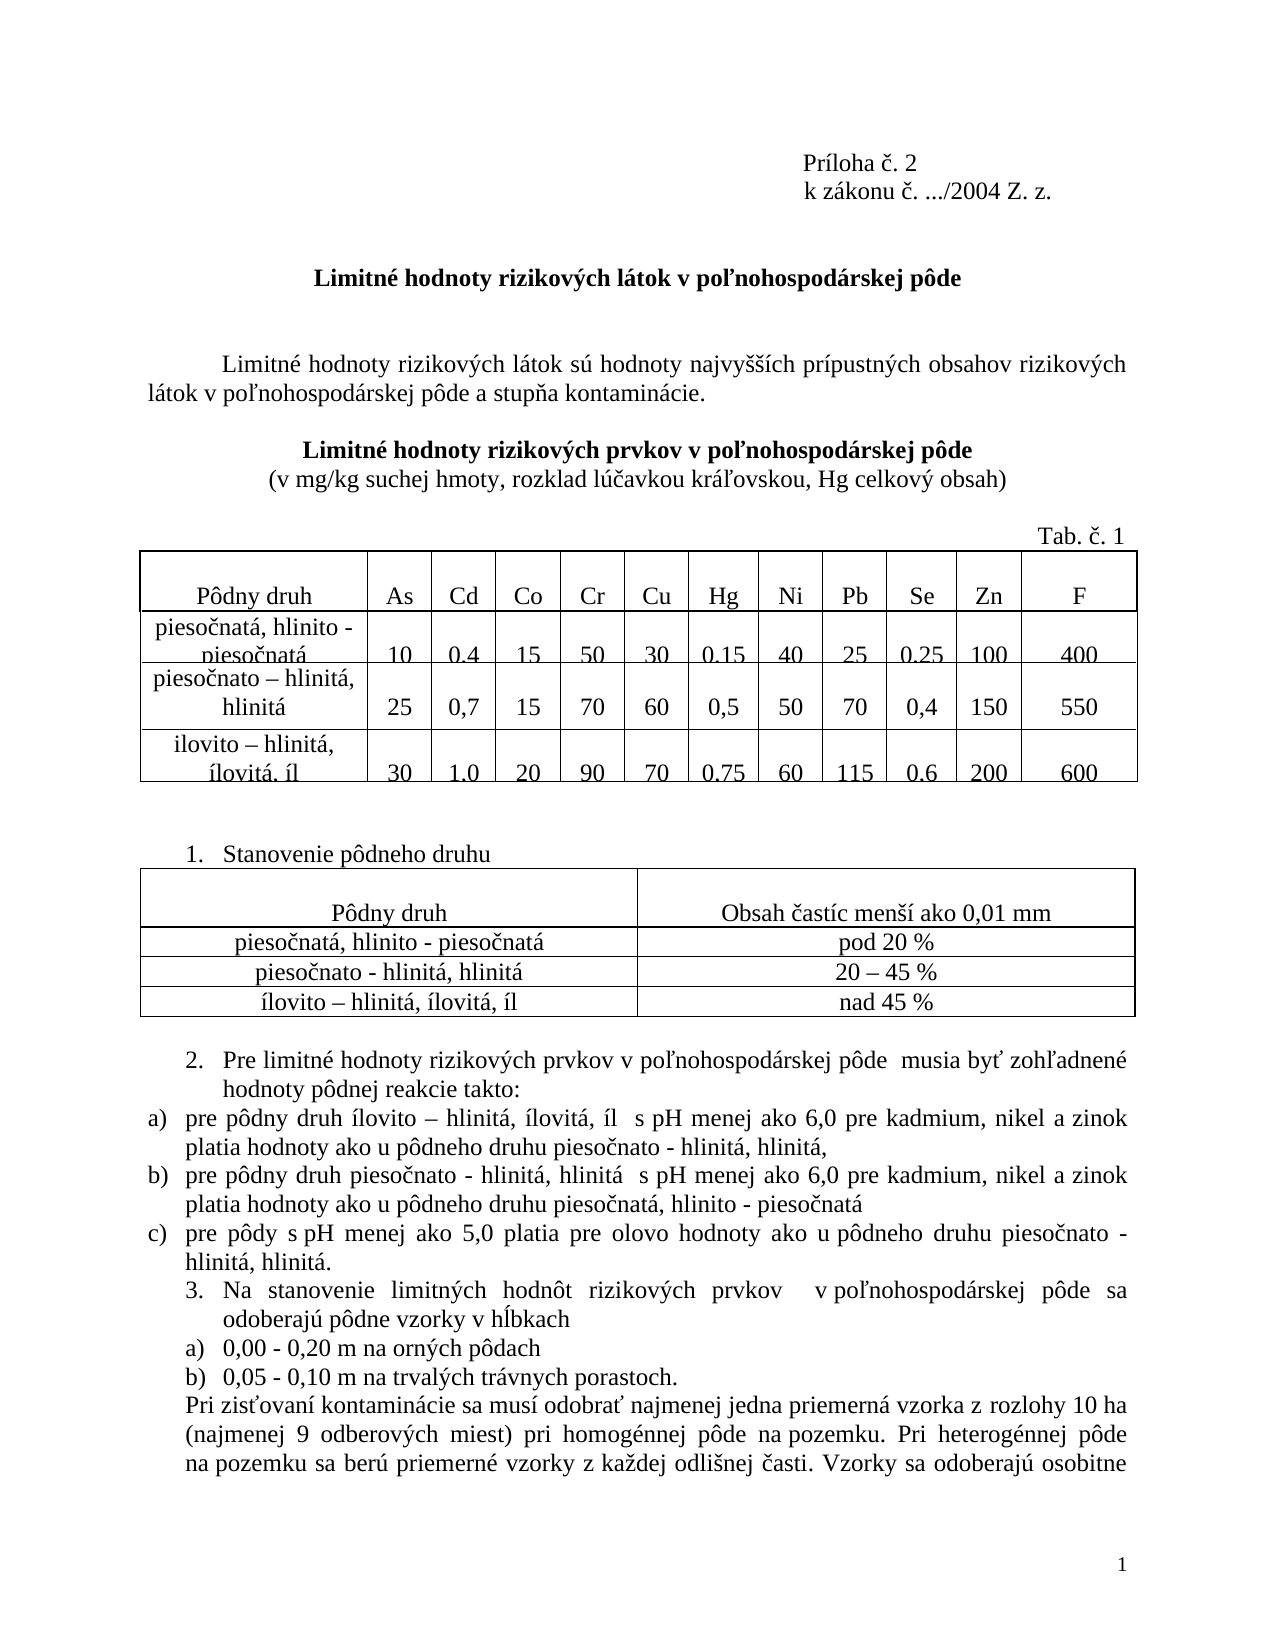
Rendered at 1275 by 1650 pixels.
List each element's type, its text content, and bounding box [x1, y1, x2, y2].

table_header Pôdny druh [141, 552, 367, 610]
table_cell 30 [368, 730, 431, 781]
table_cell 70 [823, 663, 886, 728]
table_cell 0,4 [432, 612, 495, 662]
table_cell 0,4 [887, 663, 956, 728]
table_cell pod 20 % [638, 928, 1134, 956]
table_cell 0,25 [887, 612, 956, 662]
table_header Obsah častíc menší ako 0,01 mm [638, 869, 1134, 926]
table_cell 20 [496, 730, 560, 781]
table_cell piesočnato – hlinitá, hlinitá [141, 663, 367, 728]
table_cell 15 [496, 612, 560, 662]
table_cell piesočnatá, hlinito - piesočnatá [141, 928, 637, 956]
table_header Cr [561, 552, 624, 610]
table_cell 15 [496, 663, 560, 728]
table_cell 10 [368, 612, 431, 662]
text Limitné hodnoty rizikových látok v poľnohospodárskej pôde [148, 263, 1127, 291]
table_header Se [887, 552, 956, 610]
list Stanovenie pôdneho druhu [185, 839, 1127, 868]
table_cell 0,6 [887, 730, 956, 781]
list pre pôdny druh ílovito – hlinitá, ílovitá, íl s pH menej ako 6,0 pre kadmium, nikel a zinok platia hodnoty ako u pôdneho druhu piesočnato - hlinitá, hlinitá, [148, 1103, 1127, 1161]
subtitle Príloha č. 2 [516, 148, 1127, 176]
list Pre limitné hodnoty rizikových prvkov v poľnohospodárskej pôde musia byť zohľadnené hodnoty pôdnej reakcie takto: [185, 1046, 1127, 1103]
list Na stanovenie limitných hodnôt rizikových prvkov v poľnohospodárskej pôde sa odoberajú pôdne vzorky v hĺbkach [185, 1276, 1127, 1333]
table_cell ílovito – hlinitá, ílovitá, íl [141, 987, 637, 1016]
table_cell 0,5 [689, 663, 758, 728]
table_cell 0,7 [432, 663, 495, 728]
table_header Pôdny druh [141, 869, 637, 926]
table_header Cu [625, 552, 688, 610]
text Limitné hodnoty rizikových prvkov v poľnohospodárskej pôde [148, 435, 1127, 464]
table_cell 600 [1022, 729, 1137, 781]
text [185, 1391, 1127, 1477]
table_header Pb [823, 552, 886, 610]
text Limitné hodnoty rizikových látok sú hodnoty najvyšších prípustných obsahov rizikových látok v poľnohospodárskej pôde a stupňa kontaminácie. [148, 349, 1127, 406]
table_header F [1022, 552, 1136, 610]
table_cell 115 [823, 730, 886, 781]
list 0,05 - 0,10 m na trvalých trávnych porastoch. [185, 1362, 1127, 1391]
table_cell 40 [759, 612, 822, 662]
table_cell 25 [368, 663, 431, 728]
table_header As [368, 552, 431, 610]
table_cell 0,75 [689, 730, 758, 781]
table_cell 70 [561, 663, 624, 728]
text Tab. č. 1 [148, 521, 1127, 550]
table_cell 25 [823, 612, 886, 662]
list pre pôdny druh piesočnato - hlinitá, hlinitá s pH menej ako 6,0 pre kadmium, nikel a zinok platia hodnoty ako u pôdneho druhu piesočnatá, hlinito - piesočnatá [148, 1161, 1127, 1218]
table_cell 30 [625, 612, 688, 662]
table_cell 20 – 45 % [638, 957, 1134, 986]
table_cell ilovito – hlinitá, ílovitá, íl [141, 730, 367, 781]
table_cell 50 [759, 663, 822, 728]
table_cell 1,0 [432, 730, 495, 781]
table_header Ni [759, 552, 822, 610]
table_header Hg [689, 552, 758, 610]
table_cell 150 [957, 663, 1021, 728]
table_cell 550 [1022, 662, 1137, 728]
table_cell piesočnatá, hlinito - piesočnatá [141, 611, 367, 662]
list 0,00 - 0,20 m na orných pôdach [185, 1333, 1127, 1362]
table_cell 70 [625, 730, 688, 781]
table_cell 0,15 [689, 612, 758, 662]
text k zákonu č. .../2004 Z. z. [148, 176, 1127, 205]
list pre pôdy s pH menej ako 5,0 platia pre olovo hodnoty ako u pôdneho druhu piesočnato - hlinitá, hlinitá. [148, 1218, 1127, 1276]
table_cell piesočnato - hlinitá, hlinitá [141, 957, 637, 986]
table_cell 100 [957, 612, 1021, 662]
table_cell 400 [1022, 612, 1137, 662]
table_cell 50 [561, 612, 624, 662]
table_cell 200 [957, 730, 1021, 781]
table_header Co [496, 552, 560, 610]
table_cell 60 [759, 730, 822, 781]
table_header Cd [432, 552, 495, 610]
text (v mg/kg suchej hmoty, rozklad lúčavkou kráľovskou, Hg celkový obsah) [148, 464, 1127, 493]
table_header Zn [957, 552, 1021, 610]
table_cell nad 45 % [638, 987, 1134, 1016]
table_cell 60 [625, 663, 688, 728]
table_cell 90 [561, 730, 624, 781]
